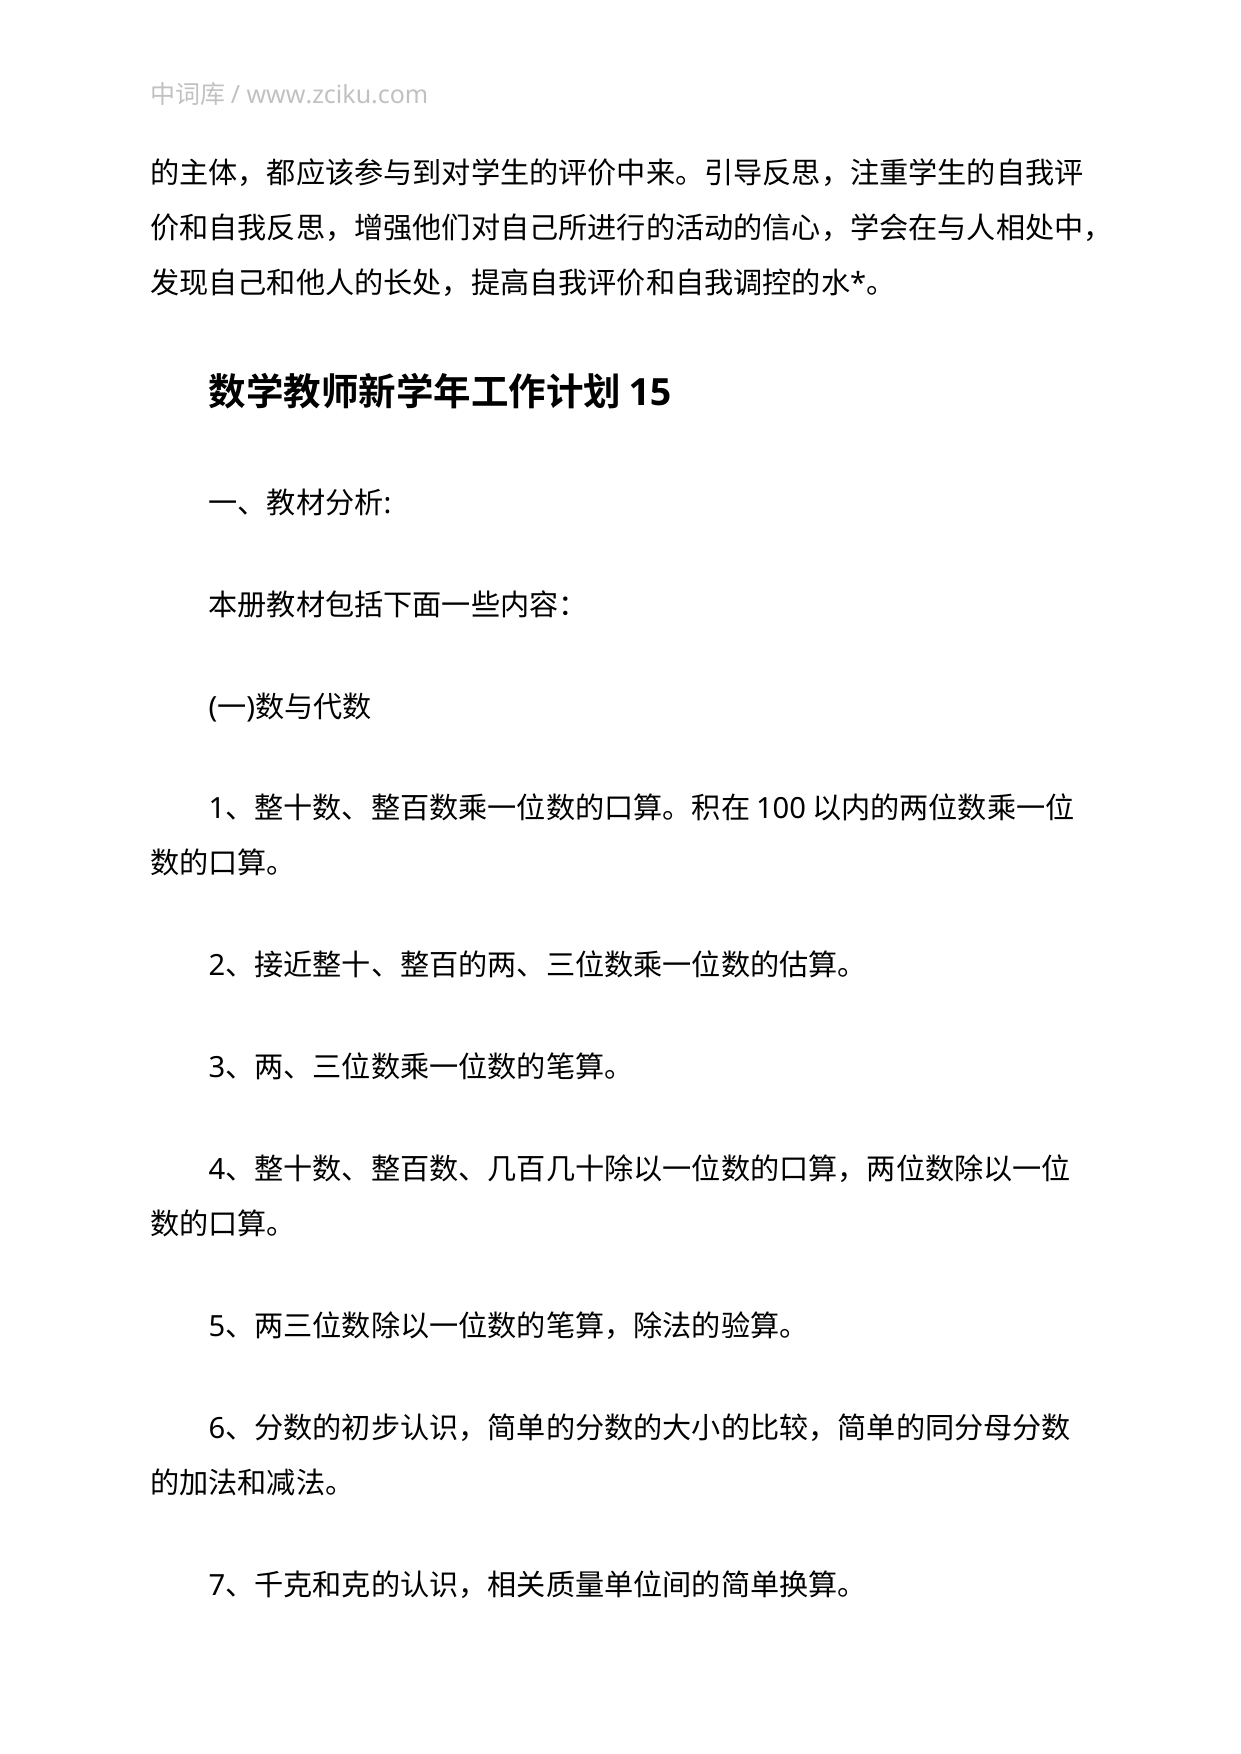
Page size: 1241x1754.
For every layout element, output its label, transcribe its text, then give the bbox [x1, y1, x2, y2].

text 5、两三位数除以一位数的笔算，除法的验算。 [150, 1303, 1090, 1345]
text (一)数与代数 [150, 683, 1090, 726]
text 2、接近整十、整百的两、三位数乘一位数的估算。 [150, 942, 1090, 984]
text 3、两、三位数乘一位数的笔算。 [150, 1044, 1090, 1086]
text 一、教材分析: [150, 479, 1090, 522]
text 4、整十数、整百数、几百几十除以一位数的口算，两位数除以一位数的口算。 [150, 1146, 1090, 1243]
text 数学教师新学年工作计划15 [150, 362, 1090, 416]
text 本册教材包括下面一些内容： [150, 581, 1090, 624]
text 1、整十数、整百数乘一位数的口算。积在100以内的两位数乘一位数的口算。 [150, 785, 1090, 882]
text 6、分数的初步认识，简单的分数的大小的比较，简单的同分母分数的加法和减法。 [150, 1404, 1090, 1502]
text 7、千克和克的认识，相关质量单位间的简单换算。 [150, 1561, 1090, 1604]
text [150, 150, 1090, 302]
